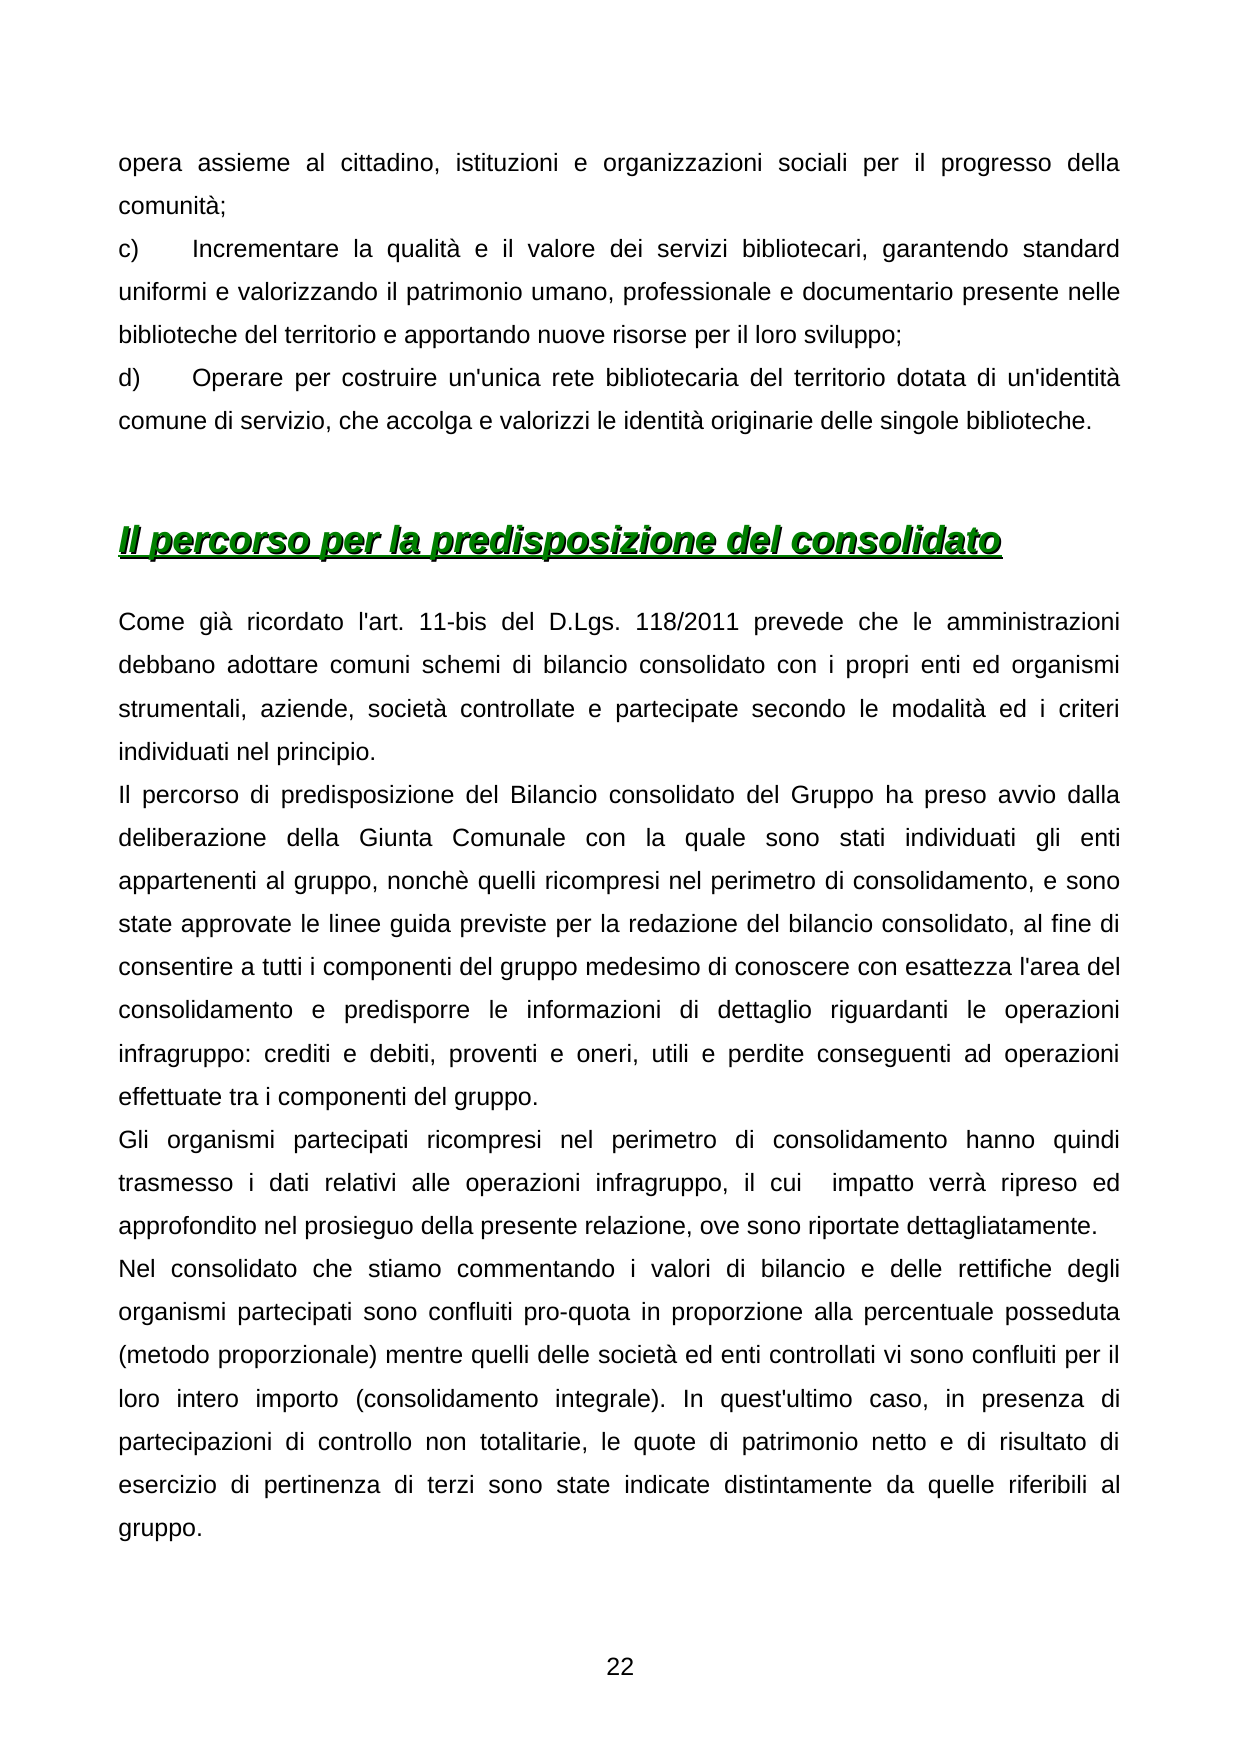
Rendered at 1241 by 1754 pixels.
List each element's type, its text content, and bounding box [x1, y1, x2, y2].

text Il percorso per la predisposizione del consolidato [118, 518, 1122, 561]
text Gli organismi partecipati ricompresi nel perimetro di consolidamento hanno quindi trasmesso i dati relativi alle operazioni infragruppo, il cui impatto verrà ripreso ed approfondito nel prosieguo della presente relazione, ove sono riportate dettagliatamente. [118, 1125, 1122, 1240]
text Nel consolidato che stiamo commentando i valori di bilancio e delle rettifiche degli organismi partecipati sono confluiti pro-quota in proporzione alla percentuale posseduta (metodo proporzionale) mentre quelli delle società ed enti controllati vi sono confluiti per il loro intero importo (consolidamento integrale). In quest'ultimo caso, in presenza di partecipazioni di controllo non totalitarie, le quote di patrimonio netto e di risultato di esercizio di pertinenza di terzi sono state indicate distintamente da quelle riferibili al gruppo. [118, 1254, 1122, 1542]
text Il percorso di predisposizione del Bilancio consolidato del Gruppo ha preso avvio dalla deliberazione della Giunta Comunale con la quale sono stati individuati gli enti appartenenti al gruppo, nonchè quelli ricompresi nel perimetro di consolidamento, e sono state approvate le linee guida previste per la redazione del bilancio consolidato, al fine di consentire a tutti i componenti del gruppo medesimo di conoscere con esattezza l'area del consolidamento e predisporre le informazioni di dettaglio riguardanti le operazioni infragruppo: crediti e debiti, proventi e oneri, utili e perdite conseguenti ad operazioni effettuate tra i componenti del gruppo. [118, 780, 1122, 1110]
text c) Incrementare la qualità e il valore dei servizi bibliotecari, garantendo standard uniformi e valorizzando il patrimonio umano, professionale e documentario presente nelle biblioteche del territorio e apportando nuove risorse per il loro sviluppo; [118, 234, 1122, 349]
text Come già ricordato l'art. 11-bis del D.Lgs. 118/2011 prevede che le amministrazioni debbano adottare comuni schemi di bilancio consolidato con i propri enti ed organismi strumentali, aziende, società controllate e partecipate secondo le modalità ed i criteri individuati nel principio. [118, 607, 1122, 765]
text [118, 148, 1122, 219]
text d) Operare per costruire un'unica rete bibliotecaria del territorio dotata di un'identità comune di servizio, che accolga e valorizzi le identità originarie delle singole biblioteche. [118, 363, 1122, 435]
